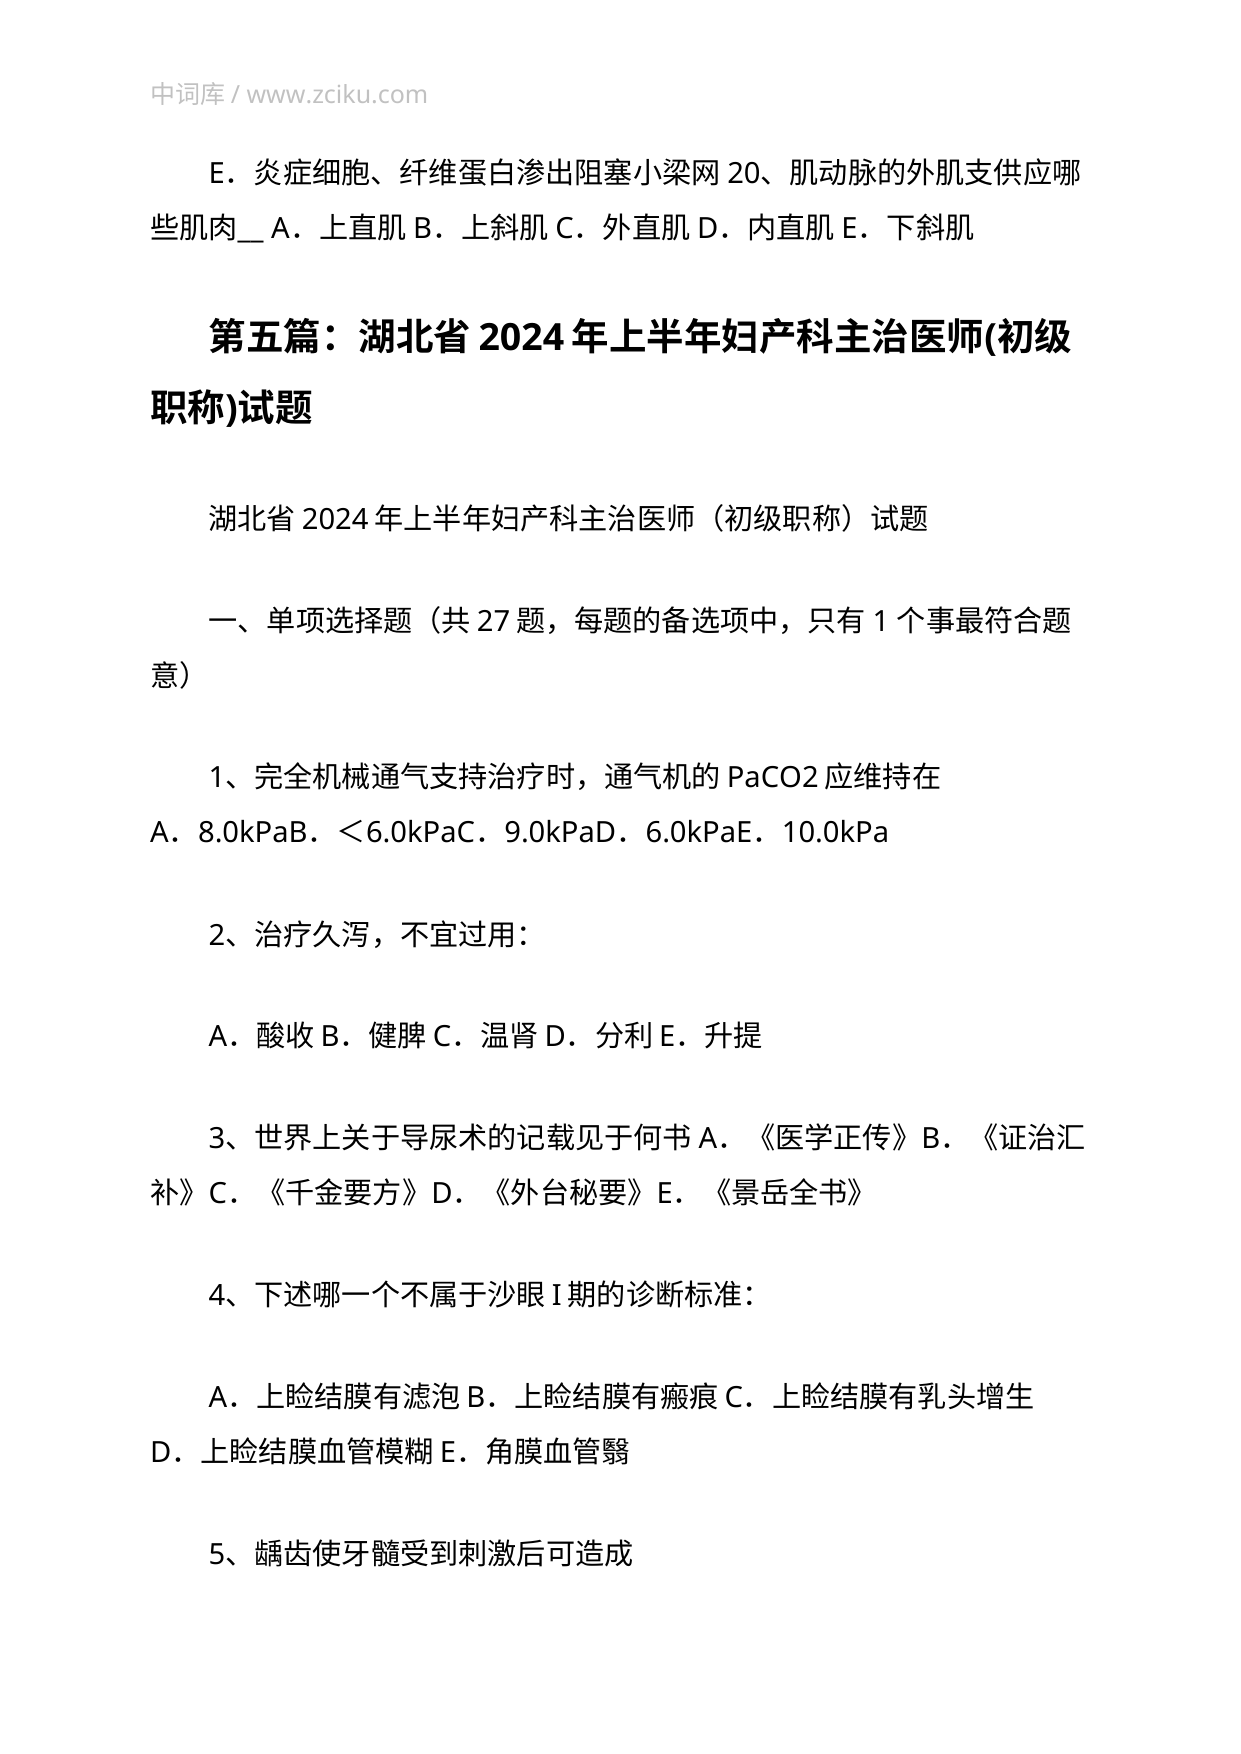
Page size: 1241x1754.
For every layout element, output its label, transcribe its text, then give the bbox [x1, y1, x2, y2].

text 一、单项选择题（共27题，每题的备选项中，只有 1 个事最符合题意） [150, 597, 1090, 694]
text A．酸收B．健脾C．温肾D．分利E．升提 [150, 1013, 1090, 1055]
text E．炎症细胞、纤维蛋白渗出阻塞小梁网 20、肌动脉的外肌支供应哪些肌肉__ A．上直肌 B．上斜肌 C．外直肌 D．内直肌 E．下斜肌 [150, 150, 1090, 247]
text 湖北省2024年上半年妇产科主治医师（初级职称）试题 [150, 495, 1090, 538]
text 3、世界上关于导尿术的记载见于何书 A．《医学正传》B．《证治汇补》C．《千金要方》D．《外台秘要》E．《景岳全书》 [150, 1115, 1090, 1212]
text 第五篇：湖北省2024年上半年妇产科主治医师(初级职称)试题 [150, 307, 1090, 432]
text A．上睑结膜有滤泡B．上睑结膜有瘢痕C．上睑结膜有乳头增生D．上睑结膜血管模糊E．角膜血管翳 [150, 1374, 1090, 1471]
text 4、下述哪一个不属于沙眼I期的诊断标准： [150, 1272, 1090, 1314]
text 5、龋齿使牙髓受到刺激后可造成 [150, 1531, 1090, 1573]
text 2、治疗久泻，不宜过用： [150, 911, 1090, 953]
text 1、完全机械通气支持治疗时，通气机的PaCO2应维持在 A．8.0kPaB．＜6.0kPaC．9.0kPaD．6.0kPaE．10.0kPa [150, 754, 1090, 851]
